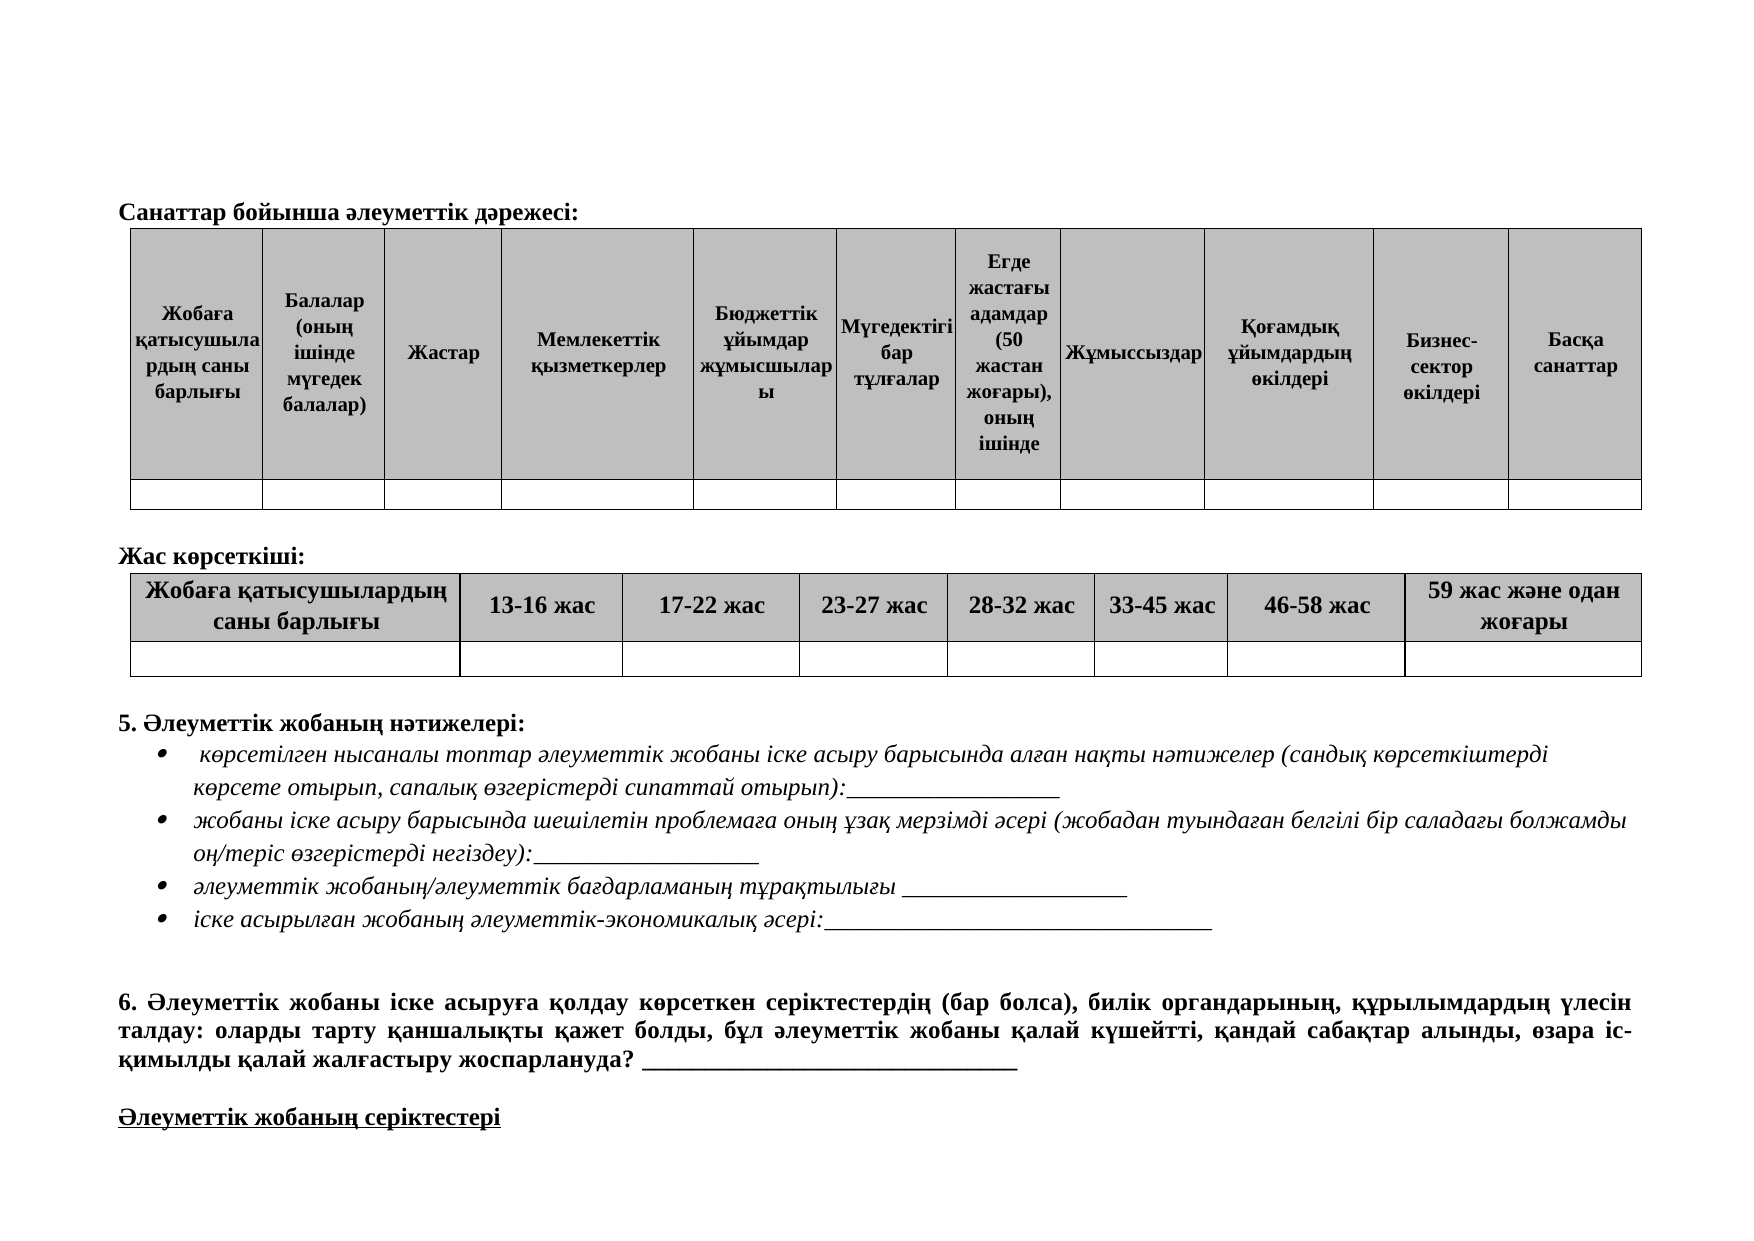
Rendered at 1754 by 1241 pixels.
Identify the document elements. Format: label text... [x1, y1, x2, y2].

table_header Мүгедектігі бар тұлғалар [837, 229, 955, 479]
table_header Егде жастағы адамдар (50 жастан жоғары), оның ішінде [956, 229, 1060, 479]
table_header 17-22 жас [623, 574, 799, 641]
table_cell [948, 642, 1094, 676]
table_cell [623, 642, 799, 676]
table_cell [956, 480, 1060, 509]
table_header Басқа санаттар [1509, 229, 1641, 479]
table_cell [131, 642, 459, 676]
text 5. Әлеуметтік жобаның нәтижелері: [118, 708, 1636, 737]
table_cell [263, 480, 384, 509]
list көрсетілген нысаналы топтар әлеуметтік жобаны іске асыру барысында алған нақты нәтижелер (сандық көрсеткіштерді көрсете отырып, сапалық өзгерістерді сипаттай отырып):_________________ [156, 739, 1636, 801]
table_cell [1406, 642, 1641, 676]
text 6. Әлеуметтік жобаны іске асыруға қолдау көрсеткен серіктестердің (бар болса), билік органдарының, құрылымдардың үлесін талдау: оларды тарту қаншалықты қажет болды, бұл әлеуметтік жобаны қалай күшейтті, қандай сабақтар алынды, өзара іс-қимылды қалай жалғастыру жоспарлануда? ______________________________ [118, 987, 1636, 1073]
list жобаны іске асыру барысында шешілетін проблемаға оның ұзақ мерзімді әсері (жобадан туындаған белгілі бір саладағы болжамды оң/теріс өзгерістерді негіздеу):__________________ [156, 805, 1636, 867]
table_header Қоғамдық ұйымдардың өкілдері [1205, 229, 1373, 479]
table_cell [385, 480, 501, 509]
table_header Балалар (оның ішінде мүгедек балалар) [263, 229, 384, 479]
table_header 59 жас және одан жоғары [1406, 574, 1641, 641]
table_cell [837, 480, 955, 509]
table_cell [461, 642, 622, 676]
table_header 13-16 жас [461, 574, 622, 641]
table_cell [1509, 480, 1641, 509]
table_header 23-27 жас [800, 574, 947, 641]
table_cell [1205, 480, 1373, 509]
table_header Бюджеттік ұйымдар жұмысшылары [694, 229, 836, 479]
table_cell [502, 480, 693, 509]
table_cell [131, 480, 262, 509]
table_header Бизнес-сектор өкілдері [1374, 229, 1508, 479]
table_header 46-58 жас [1228, 574, 1404, 641]
table_cell [1095, 642, 1227, 676]
list әлеуметтік жобаның/әлеуметтік бағдарламаның тұрақтылығы __________________ [156, 871, 1636, 900]
text Әлеуметтік жобаның серіктестері [118, 1102, 1636, 1130]
table_header Жобаға қатысушылардың саны барлығы [131, 229, 262, 479]
table_header Жобаға қатысушылардың саны барлығы [131, 574, 459, 641]
table_header 28-32 жас [948, 574, 1094, 641]
table_cell [694, 480, 836, 509]
table_cell [1061, 480, 1204, 509]
text Жас көрсеткіші: [118, 541, 1636, 570]
table_cell [1374, 480, 1508, 509]
table_cell [800, 642, 947, 676]
list іске асырылған жобаның әлеуметтік-экономикалық әсері:_______________________________ [156, 904, 1636, 933]
table_header Жұмыссыздар [1061, 229, 1204, 479]
table_header Мемлекеттік қызметкерлер [502, 229, 693, 479]
table_header Жастар [385, 229, 501, 479]
table_header 33-45 жас [1095, 574, 1227, 641]
text Санаттар бойынша әлеуметтік дәрежесі: [118, 197, 1636, 225]
table_cell [1228, 642, 1404, 676]
